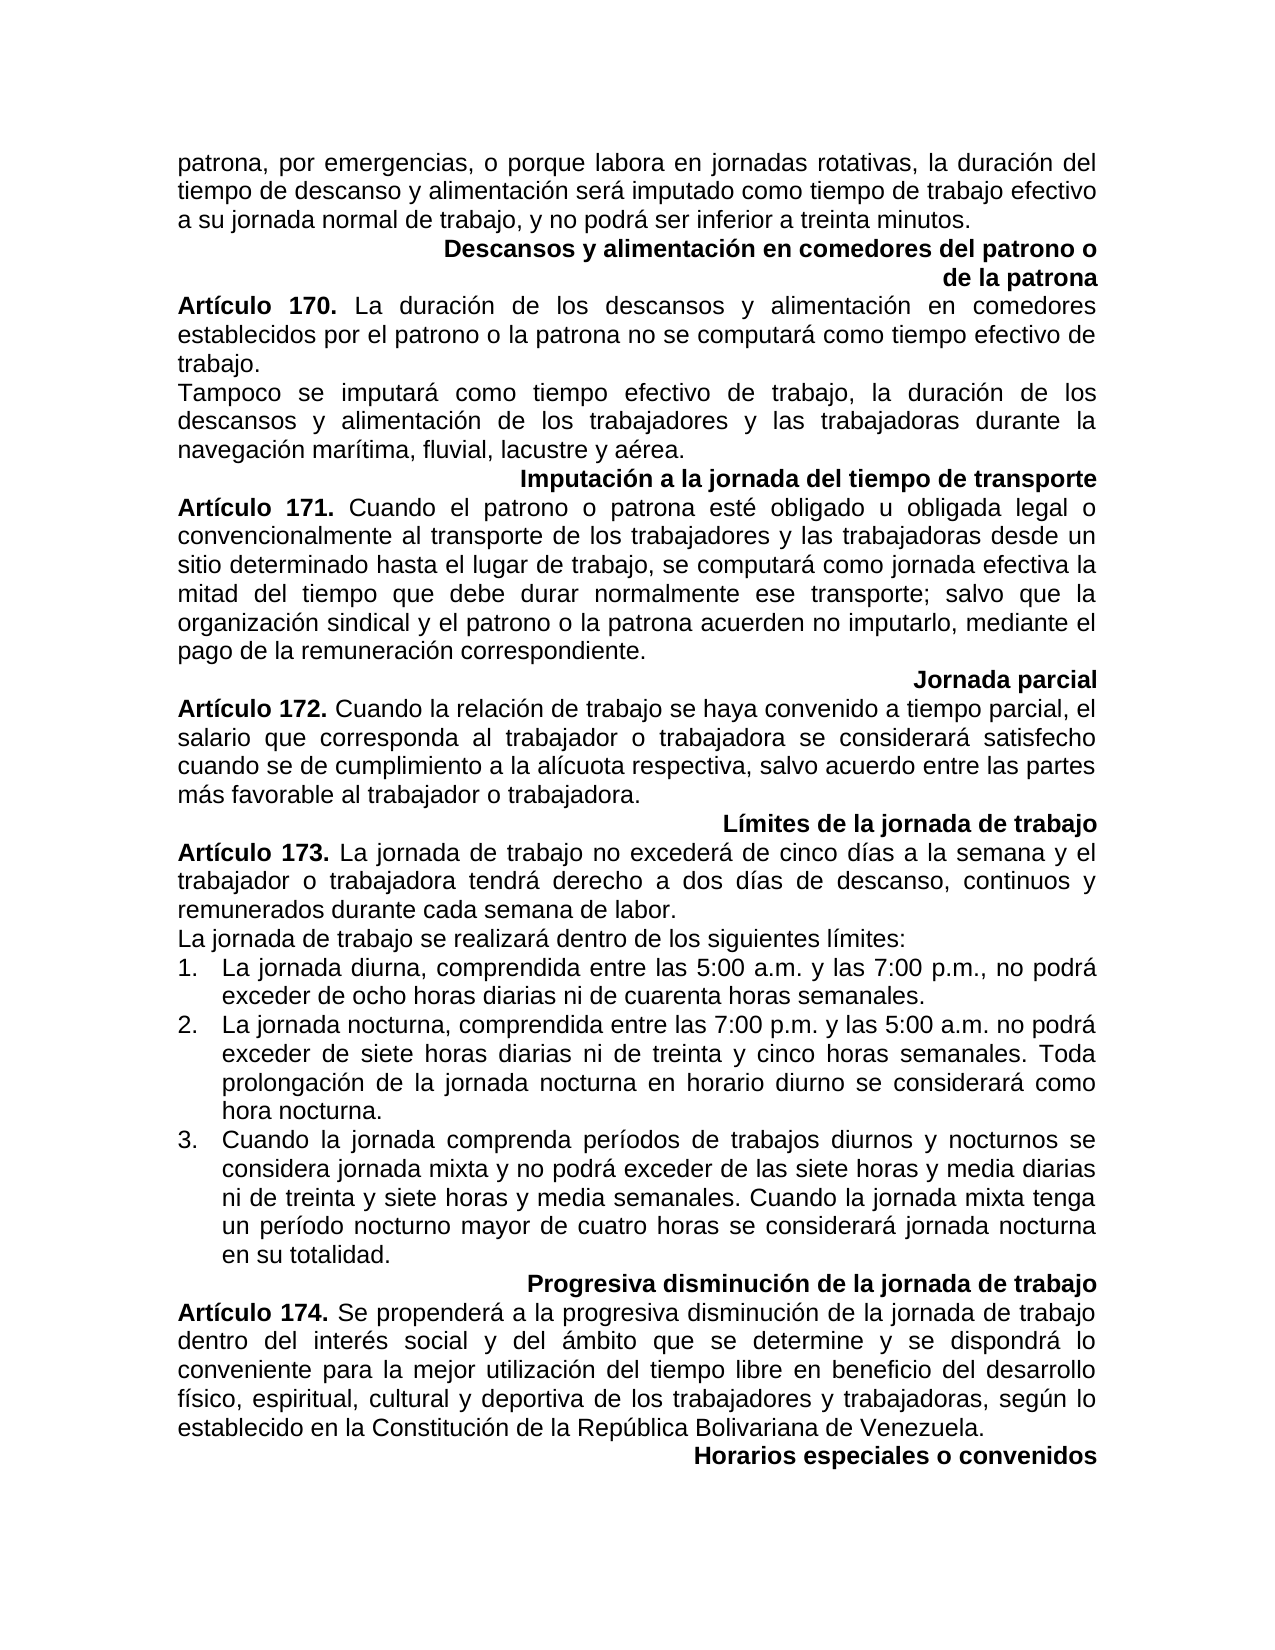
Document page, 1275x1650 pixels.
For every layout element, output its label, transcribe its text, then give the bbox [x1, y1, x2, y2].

text Imputación a la jornada del tiempo de transporte [177, 464, 1098, 493]
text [177, 148, 1098, 234]
text Artículo 172. Cuando la relación de trabajo se haya convenido a tiempo parcial, el salario que corresponda al trabajador o trabajadora se considerará satisfecho cuando se de cumplimiento a la alícuota respectiva, salvo acuerdo entre las partes más favorable al trabajador o trabajadora. [177, 694, 1098, 809]
text de la patrona [177, 263, 1098, 291]
text Límites de la jornada de trabajo [177, 809, 1098, 838]
list La jornada diurna, comprendida entre las 5:00 a.m. y las 7:00 p.m., no podrá exceder de ocho horas diarias ni de cuarenta horas semanales. [177, 953, 1098, 1010]
text Artículo 170. La duración de los descansos y alimentación en comedores establecidos por el patrono o la patrona no se computará como tiempo efectivo de trabajo. [177, 291, 1098, 378]
text Descansos y alimentación en comedores del patrono o [177, 234, 1098, 263]
text Artículo 173. La jornada de trabajo no excederá de cinco días a la semana y el trabajador o trabajadora tendrá derecho a dos días de descanso, continuos y remunerados durante cada semana de labor. [177, 838, 1098, 924]
list La jornada nocturna, comprendida entre las 7:00 p.m. y las 5:00 a.m. no podrá exceder de siete horas diarias ni de treinta y cinco horas semanales. Toda prolongación de la jornada nocturna en horario diurno se considerará como hora nocturna. [177, 1010, 1098, 1125]
text Artículo 174. Se propenderá a la progresiva disminución de la jornada de trabajo dentro del interés social y del ámbito que se determine y se dispondrá lo conveniente para la mejor utilización del tiempo libre en beneficio del desarrollo físico, espiritual, cultural y deportiva de los trabajadores y trabajadoras, según lo establecido en la Constitución de la República Bolivariana de Venezuela. [177, 1298, 1098, 1441]
text Horarios especiales o convenidos [177, 1441, 1098, 1470]
list Cuando la jornada comprenda períodos de trabajos diurnos y nocturnos se considera jornada mixta y no podrá exceder de las siete horas y media diarias ni de treinta y siete horas y media semanales. Cuando la jornada mixta tenga un período nocturno mayor de cuatro horas se considerará jornada nocturna en su totalidad. [177, 1125, 1098, 1269]
text Tampoco se imputará como tiempo efectivo de trabajo, la duración de los descansos y alimentación de los trabajadores y las trabajadoras durante la navegación marítima, fluvial, lacustre y aérea. [177, 378, 1098, 464]
text Jornada parcial [177, 665, 1098, 694]
text La jornada de trabajo se realizará dentro de los siguientes límites: [177, 924, 1098, 953]
text Progresiva disminución de la jornada de trabajo [177, 1269, 1098, 1298]
text Artículo 171. Cuando el patrono o patrona esté obligado u obligada legal o convencionalmente al transporte de los trabajadores y las trabajadoras desde un sitio determinado hasta el lugar de trabajo, se computará como jornada efectiva la mitad del tiempo que debe durar normalmente ese transporte; salvo que la organización sindical y el patrono o la patrona acuerden no imputarlo, mediante el pago de la remuneración correspondiente. [177, 493, 1098, 665]
